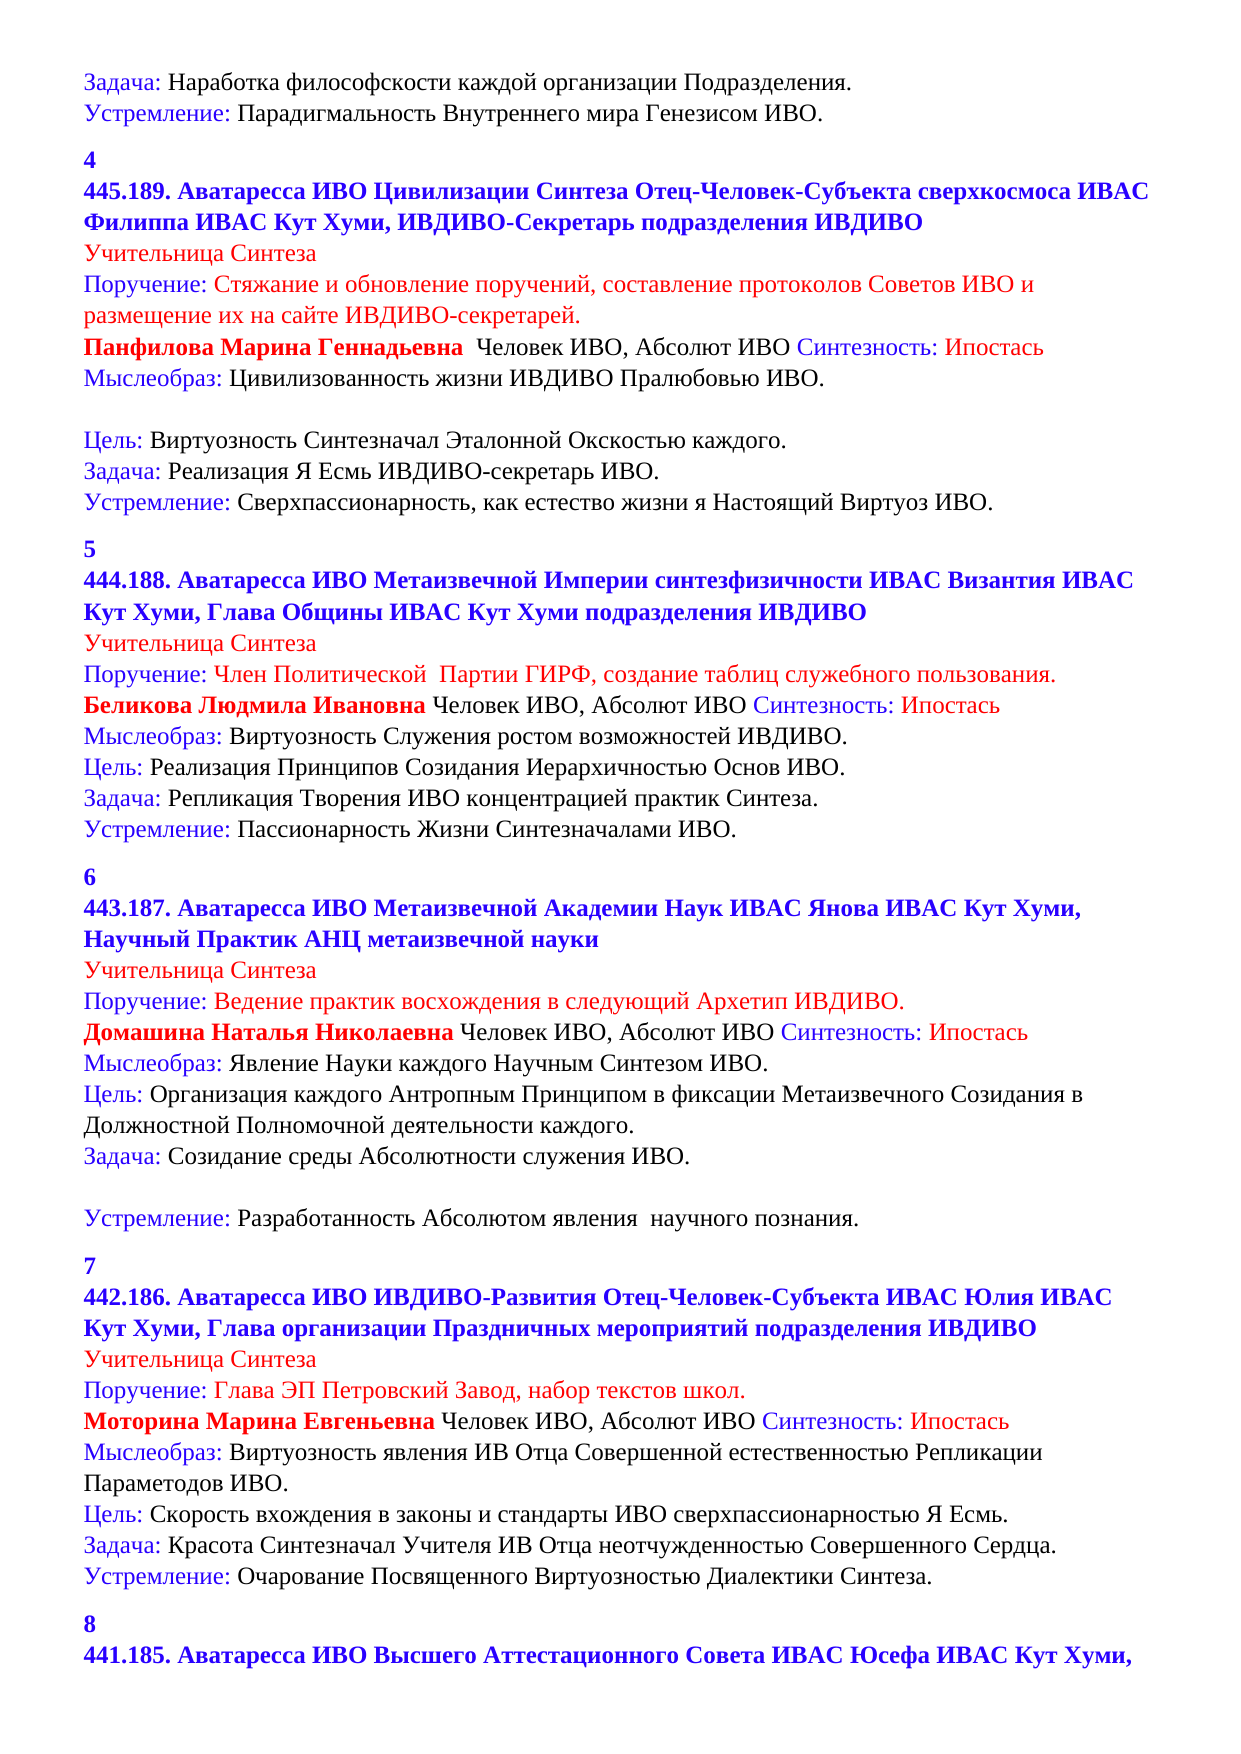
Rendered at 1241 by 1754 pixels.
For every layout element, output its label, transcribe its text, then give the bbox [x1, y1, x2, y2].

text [83, 1609, 1157, 1669]
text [83, 67, 1157, 126]
text 5 444.188. Аватаресса ИВО Метаизвечной Империи синтезфизичности ИВАС Византия ИВАС Кут Хуми, Глава Общины ИВАС Кут Хуми подразделения ИВДИВО Учительница Синтеза Поручение: Член Политической Партии ГИРФ, создание таблиц служебного пользования. Беликова Людмила Ивановна Человек ИВО, Абсолют ИВО Синтезность: Ипостась Мыслеобраз: Виртуозность Служения ростом возможностей ИВДИВО. Цель: Реализация Принципов Созидания Иерархичностью Основ ИВО. Задача: Репликация Творения ИВО концентрацией практик Синтеза. Устремление: Пассионарность Жизни Синтезначалами ИВО. [83, 534, 1157, 843]
text 4 445.189. Аватаресса ИВО Цивилизации Синтеза Отец-Человек-Субъекта сверхкосмоса ИВАС Филиппа ИВАС Кут Хуми, ИВДИВО-Секретарь подразделения ИВДИВО Учительница Синтеза Поручение: Стяжание и обновление поручений, составление протоколов Советов ИВО и размещение их на сайте ИВДИВО-секретарей. Панфилова Марина Геннадьевна Человек ИВО, Абсолют ИВО Синтезность: Ипостась Мыслеобраз: Цивилизованность жизни ИВДИВО Пралюбовью ИВО. Цель: Виртуозность Синтезначал Эталонной Окскостью каждого. Задача: Реализация Я Есмь ИВДИВО-секретарь ИВО. Устремление: Сверхпассионарность, как естество жизни я Настоящий Виртуоз ИВО. [83, 145, 1157, 516]
text 6 443.187. Аватаресса ИВО Метаизвечной Академии Наук ИВАС Янова ИВАС Кут Хуми, Научный Практик АНЦ метаизвечной науки Учительница Синтеза Поручение: Ведение практик восхождения в следующий Архетип ИВДИВО. Домашина Наталья Николаевна Человек ИВО, Абсолют ИВО Синтезность: Ипостась Мыслеобраз: Явление Науки каждого Научным Синтезом ИВО. Цель: Организация каждого Антропным Принципом в фиксации Метаизвечного Созидания в Должностной Полномочной деятельности каждого. Задача: Созидание среды Абсолютности служения ИВО. Устремление: Разработанность Абсолютом явления научного познания. [83, 862, 1157, 1232]
text 7 442.186. Аватаресса ИВО ИВДИВО-Развития Отец-Человек-Субъекта ИВАС Юлия ИВАС Кут Хуми, Глава организации Праздничных мероприятий подразделения ИВДИВО Учительница Синтеза Поручение: Глава ЭП Петровский Завод, набор текстов школ. Моторина Марина Евгеньевна Человек ИВО, Абсолют ИВО Синтезность: Ипостась Мыслеобраз: Виртуозность явления ИВ Отца Совершенной естественностью Репликации Параметодов ИВО. Цель: Скорость вхождения в законы и стандарты ИВО сверхпассионарностью Я Есмь. Задача: Красота Синтезначал Учителя ИВ Отца неотчужденностью Совершенного Сердца. Устремление: Очарование Посвященного Виртуозностью Диалектики Синтеза. [83, 1251, 1157, 1590]
